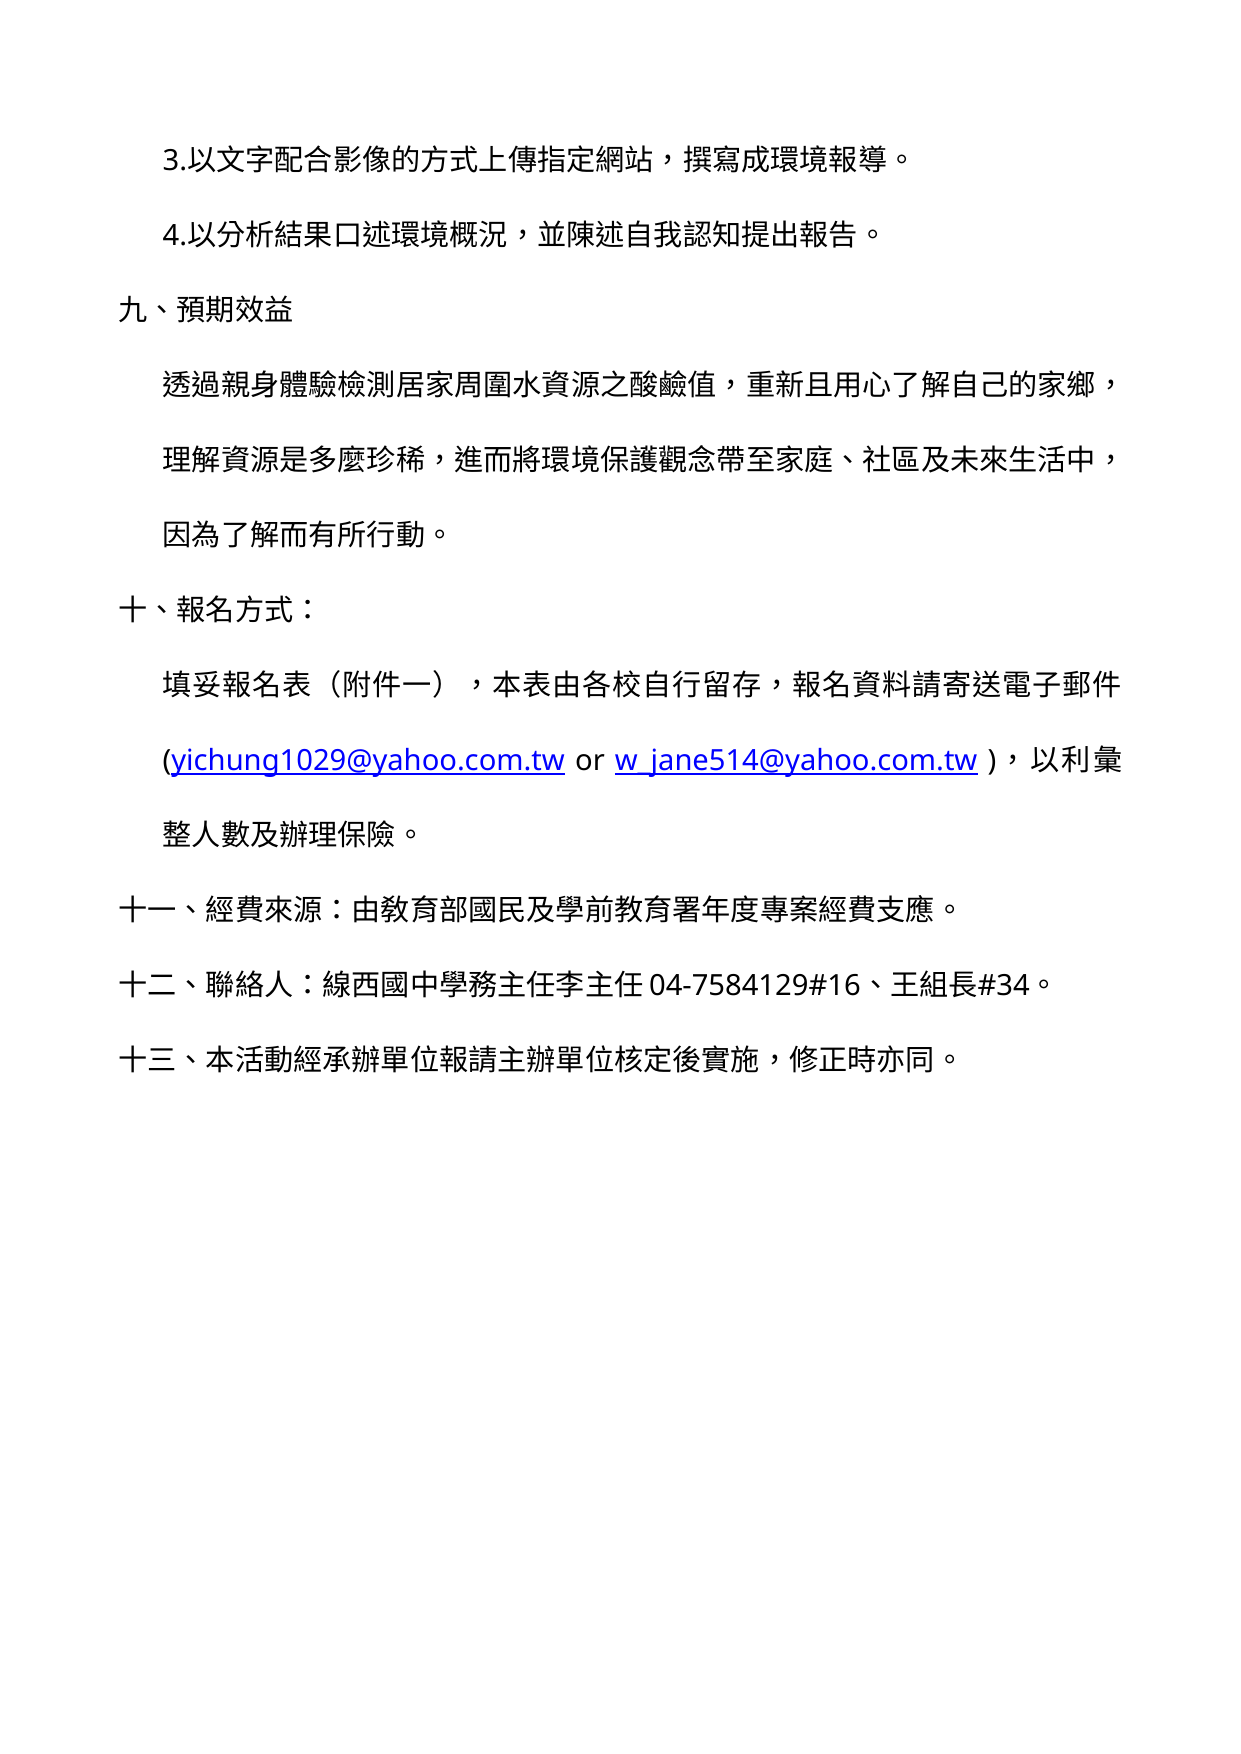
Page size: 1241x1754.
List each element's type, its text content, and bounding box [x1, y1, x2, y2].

text 透過親身體驗檢測居家周圍水資源之酸鹼值，重新且用心了解自己的家鄉，理解資源是多麼珍稀，進而將環境保護觀念帶至家庭、社區及未來生活中，因為了解而有所行動。 [162, 345, 1122, 570]
text 填妥報名表（附件一），本表由各校自行留存，報名資料請寄送電子郵件(yichung1029@yahoo.com.tw or w_jane514@yahoo.com.tw )，以利彙整人數及辦理保險。 [162, 645, 1122, 870]
text 4.以分析結果口述環境概況，並陳述自我認知提出報告。 [118, 195, 1122, 270]
text 十一、經費來源：由敎育部國民及學前教育署年度專案經費支應。 [118, 870, 1122, 945]
text 九、預期效益 [118, 270, 1122, 345]
text 十三、本活動經承辦單位報請主辦單位核定後實施，修正時亦同。 [118, 1020, 1122, 1095]
text 3.以文字配合影像的方式上傳指定網站，撰寫成環境報導。 [118, 120, 1122, 195]
text 十二、聯絡人：線西國中學務主任李主任04-7584129#16、王組長#34。 [118, 945, 1122, 1020]
text 十、報名方式： [118, 570, 1122, 645]
